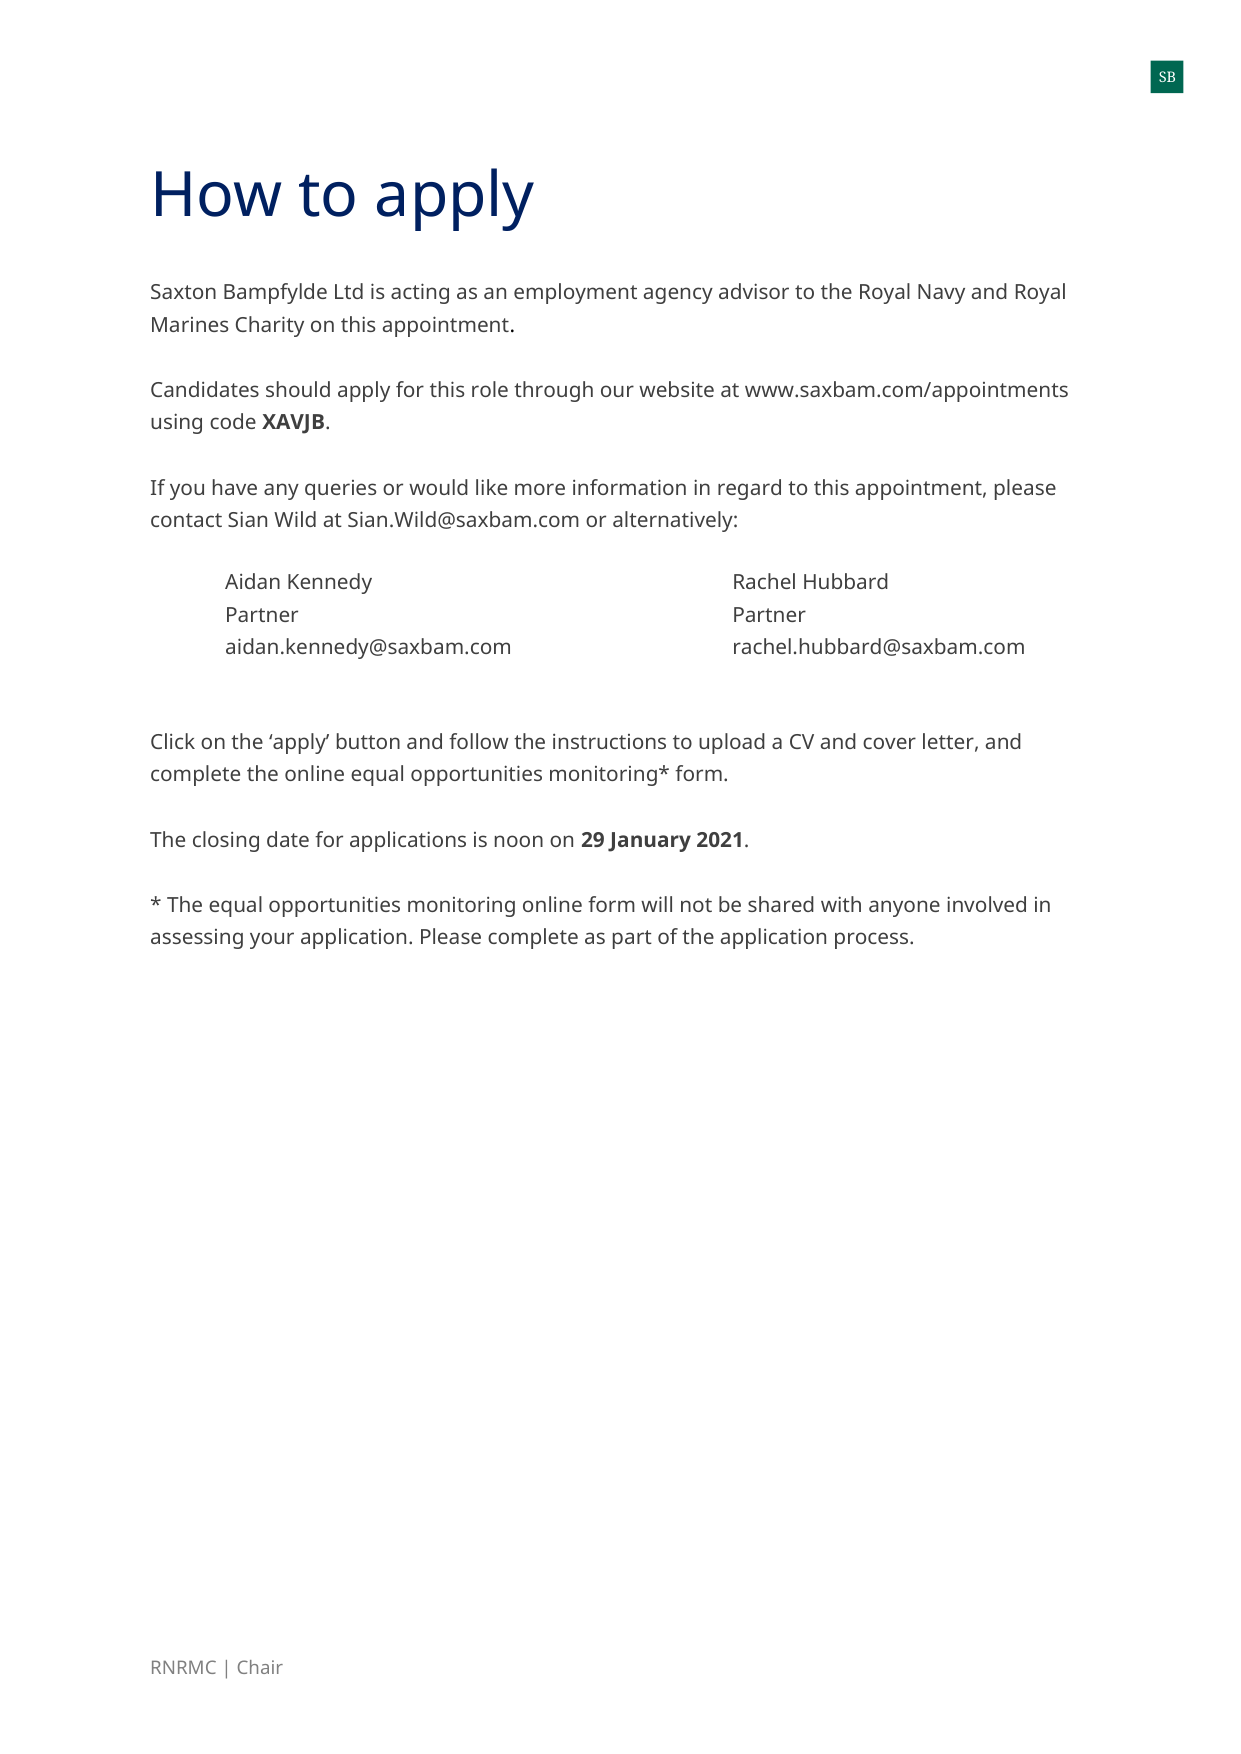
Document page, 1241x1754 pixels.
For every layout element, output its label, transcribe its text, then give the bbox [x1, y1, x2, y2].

text The closing date for applications is noon on 29 January 2021. [150, 825, 1090, 853]
text Partner [657, 600, 1090, 628]
text aidan.kennedy@saxbam.com [150, 632, 583, 661]
text Click on the ‘apply’ button and follow the instructions to upload a CV and cover letter, and complete the online equal opportunities monitoring* form. [150, 727, 1090, 788]
text If you have any queries or would like more information in regard to this appointment, please contact Sian Wild at Sian.Wild@saxbam.com or alternatively: [150, 473, 1090, 534]
text Partner [150, 600, 583, 628]
text Aidan Kennedy [150, 567, 583, 596]
subtitle How to apply [150, 150, 1090, 235]
text Candidates should apply for this role through our website at www.saxbam.com/appointments using code XAVJB. [150, 375, 1090, 436]
text * The equal opportunities monitoring online form will not be shared with anyone involved in assessing your application. Please complete as part of the application process. [150, 890, 1090, 951]
text Rachel Hubbard [657, 567, 1090, 596]
text rachel.hubbard@saxbam.com [657, 632, 1090, 661]
text Saxton Bampfylde Ltd is acting as an employment agency advisor to the Royal Navy and Royal Marines Charity on this appointment. [150, 277, 1090, 338]
